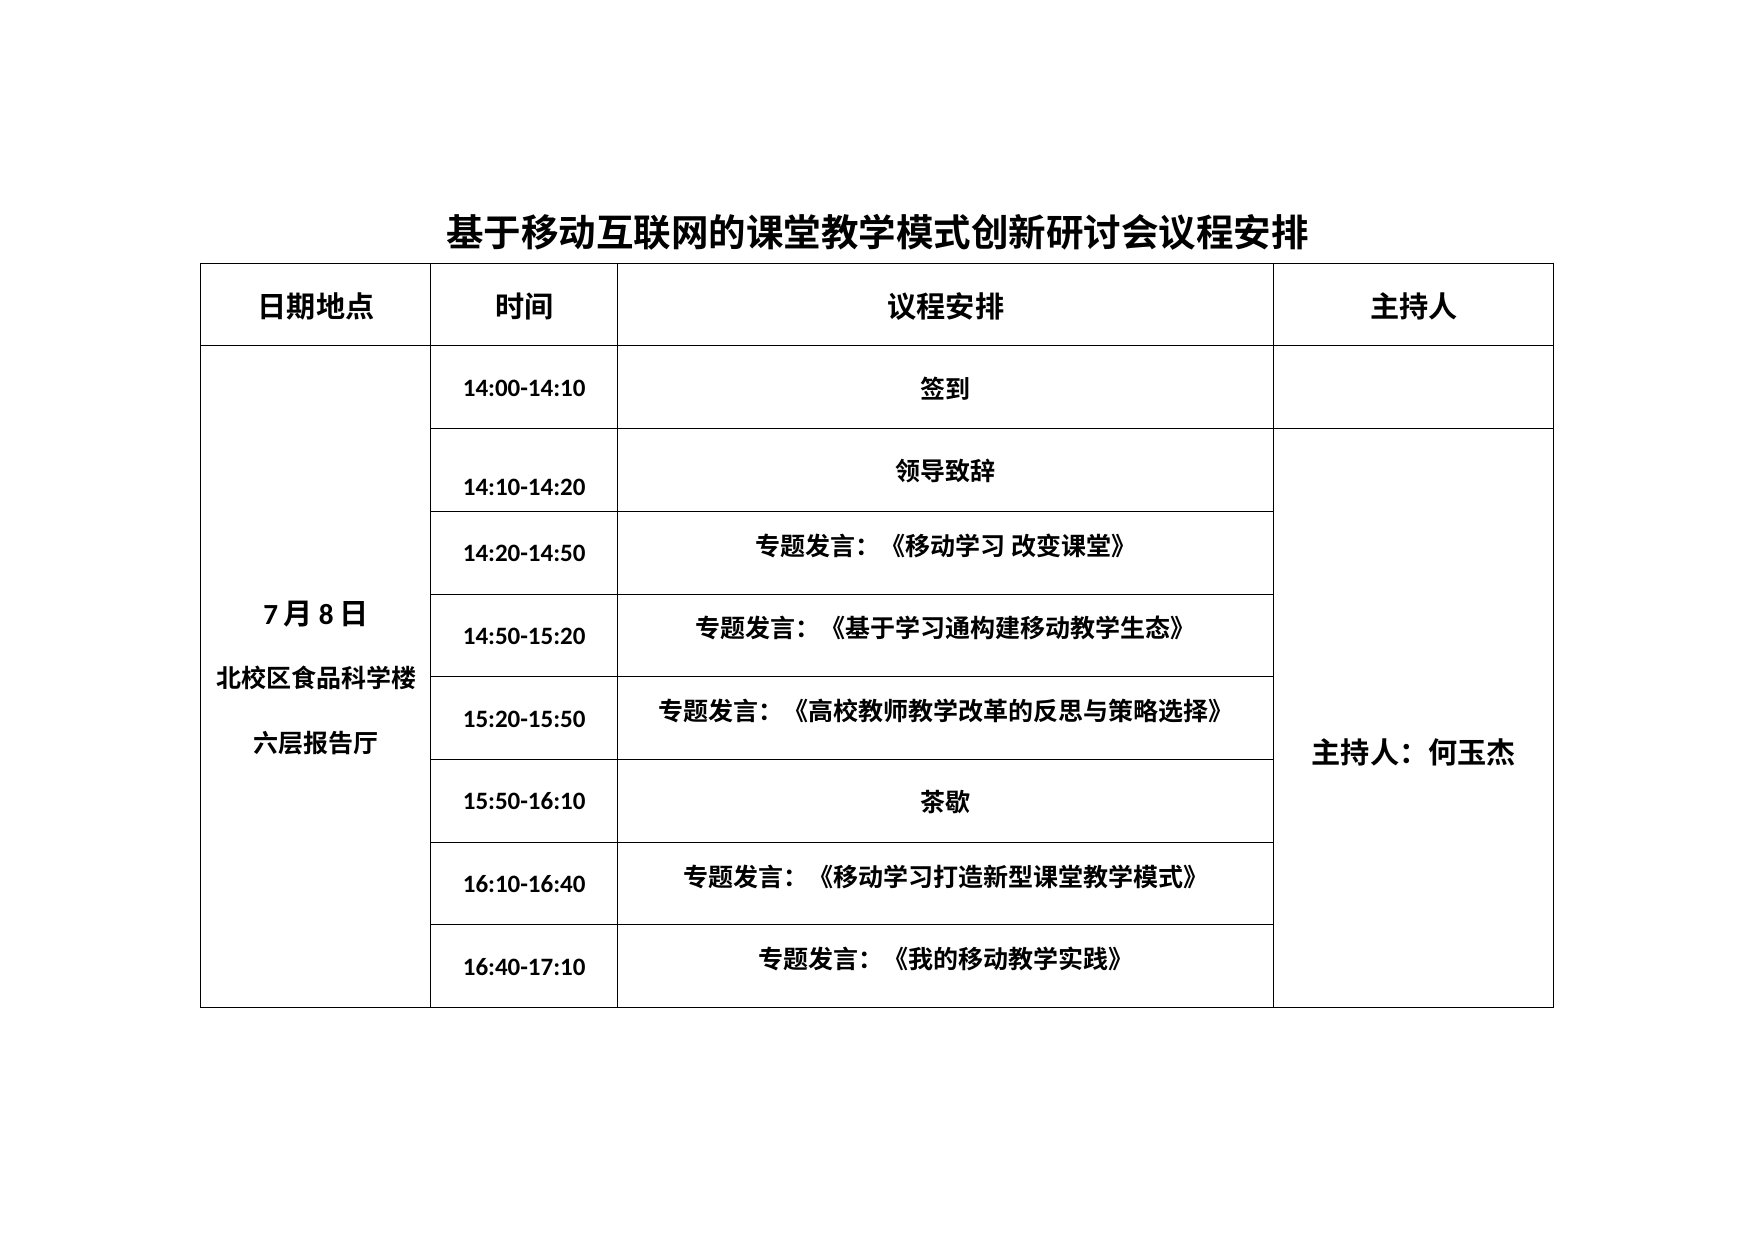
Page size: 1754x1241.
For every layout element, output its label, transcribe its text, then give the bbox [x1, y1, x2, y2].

table_cell 16:10-16:40 [431, 843, 617, 924]
table_cell 茶歇 [618, 760, 1273, 842]
table_header 时间 [431, 264, 617, 345]
table_cell 专题发言：《移动学习打造新型课堂教学模式》 王晓东（宁波大学教务处副处长） [618, 843, 1273, 924]
table_cell 16:40-17:10 [431, 925, 617, 1007]
table_cell 签到 [618, 346, 1273, 428]
table_cell 专题发言：《基于学习通构建移动教学生态》 潘守东（超星集团副总经理） [618, 595, 1273, 676]
table_cell 14:00-14:10 [431, 346, 617, 428]
table_header 主持人 [1274, 264, 1553, 345]
table_cell 14:10-14:20 [431, 429, 617, 511]
table_cell 14:20-14:50 [431, 512, 617, 593]
table_header 日期地点 [201, 264, 430, 345]
table_cell 专题发言：《我的移动教学实践》 杨晓光（北京航空航天大学能源与动力工程学院教授） [618, 925, 1273, 1007]
table_cell 7月8日 北校区食品科学楼 六层报告厅 [201, 346, 430, 1007]
table_header 议程安排 [618, 264, 1273, 345]
table_cell 15:20-15:50 [431, 677, 617, 759]
table_cell 15:50-16:10 [431, 760, 617, 842]
text 基于移动互联网的课堂教学模式创新研讨会议程安排 [150, 198, 1604, 263]
table_cell 领导致辞 [618, 429, 1273, 511]
table_cell 主持人：何玉杰 [1274, 429, 1553, 1007]
table_cell 专题发言：《移动学习 改变课堂》 秦波涛（超星集团副总经理） [618, 512, 1273, 593]
table_cell 专题发言：《高校教师教学改革的反思与策略选择》 陈遇春（西北农林科技大学教学发展中心主任） [618, 677, 1273, 759]
table_cell 14:50-15:20 [431, 595, 617, 676]
table_cell [1274, 346, 1553, 428]
